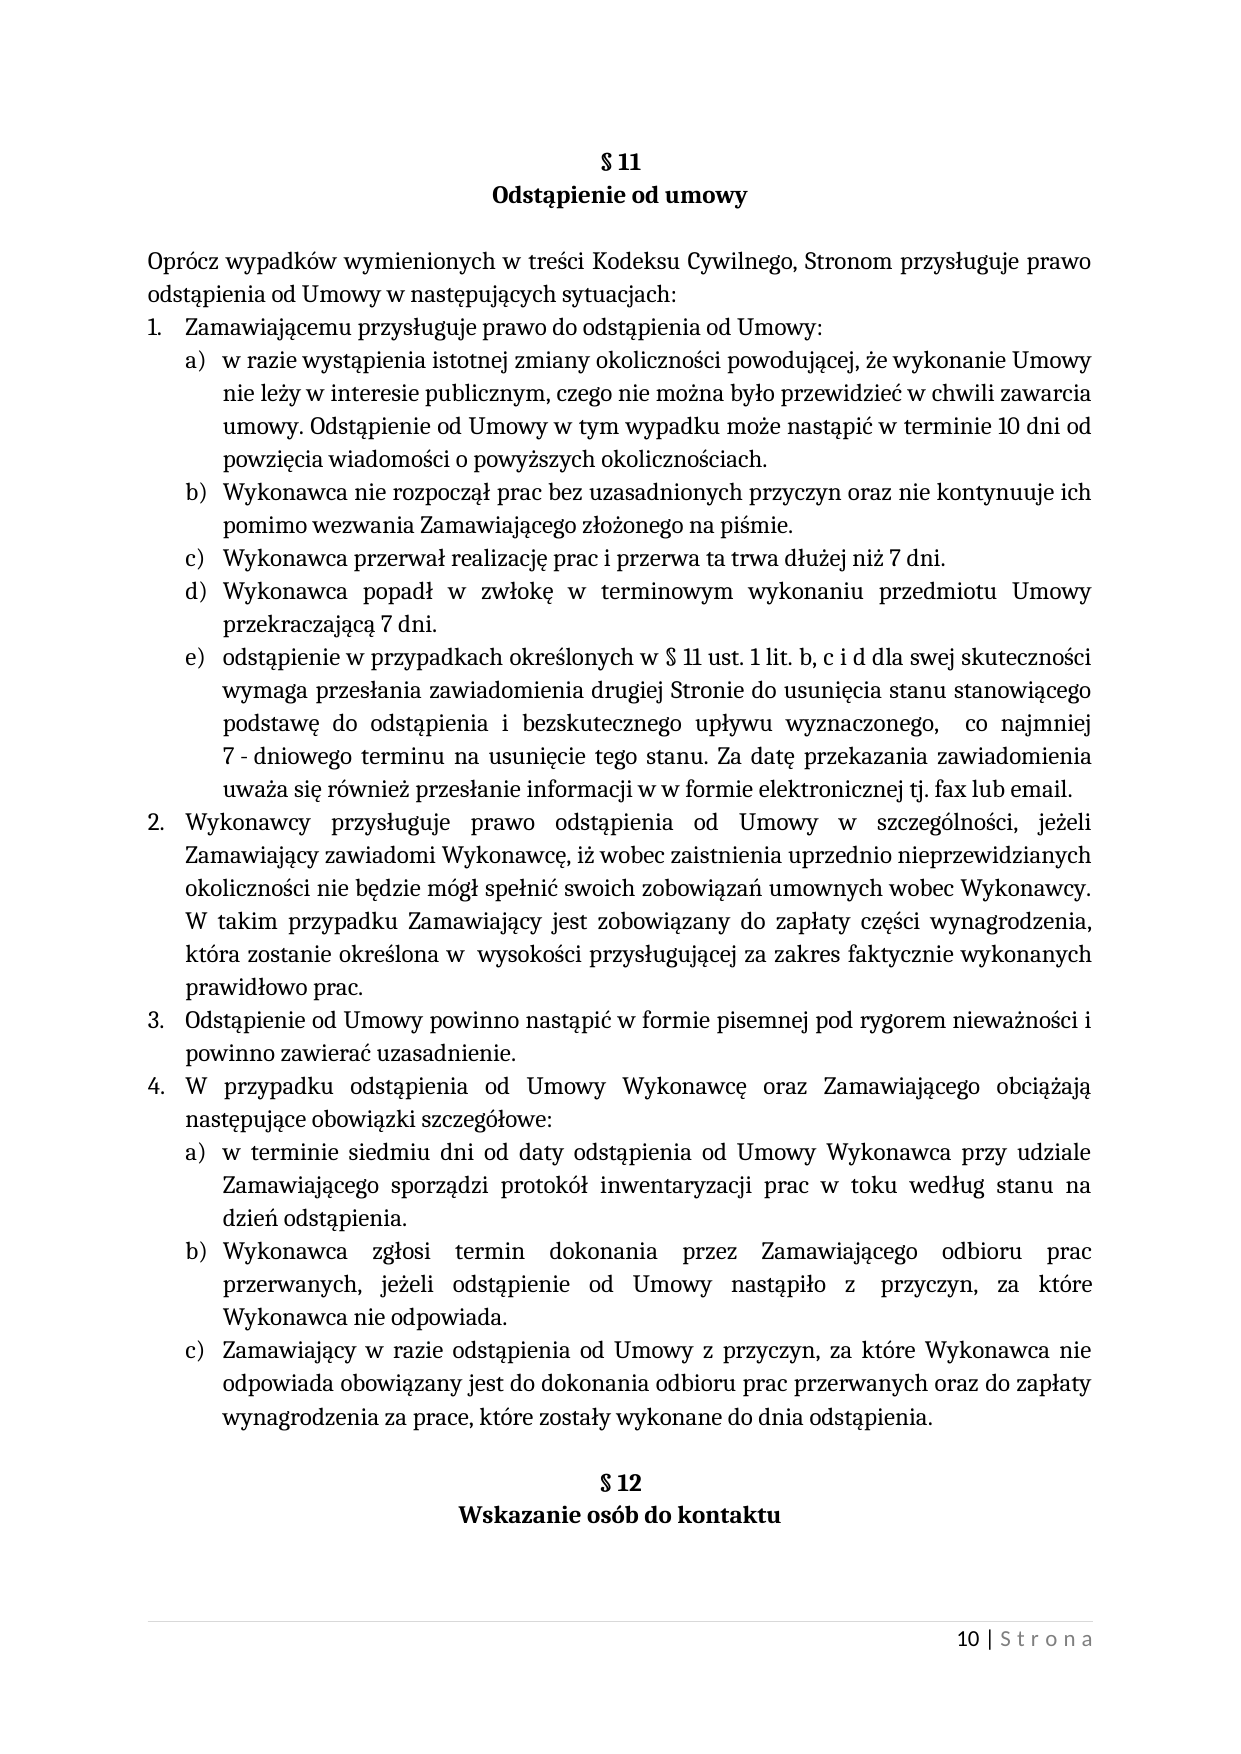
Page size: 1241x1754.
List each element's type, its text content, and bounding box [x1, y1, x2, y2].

text Oprócz wypadków wymienionych w treści Kodeksu Cywilnego, Stronom przysługuje prawo odstąpienia od Umowy w następujących sytuacjach: [148, 247, 1093, 308]
list Wykonawca nie rozpoczął prac bez uzasadnionych przyczyn oraz nie kontynuuje ich pomimo wezwania Zamawiającego złożonego na piśmie. [185, 478, 1093, 539]
text Odstąpienie od umowy [148, 181, 1093, 209]
list Wykonawca zgłosi termin dokonania przez Zamawiającego odbioru prac przerwanych, jeżeli odstąpienie od Umowy nastąpiło z przyczyn, za które Wykonawca nie odpowiada. [185, 1237, 1093, 1332]
list w terminie siedmiu dni od daty odstąpienia od Umowy Wykonawca przy udziale Zamawiającego sporządzi protokół inwentaryzacji prac w toku według stanu na dzień odstąpienia. [185, 1138, 1093, 1233]
text § 12 [148, 1468, 1093, 1497]
list Odstąpienie od Umowy powinno nastąpić w formie pisemnej pod rygorem nieważności i powinno zawierać uzasadnienie. [148, 1006, 1093, 1068]
list Zamawiający w razie odstąpienia od Umowy z przyczyn, za które Wykonawca nie odpowiada obowiązany jest do dokonania odbioru prac przerwanych oraz do zapłaty wynagrodzenia za prace, które zostały wykonane do dnia odstąpienia. [185, 1336, 1093, 1431]
list Wykonawca przerwał realizację prac i przerwa ta trwa dłużej niż 7 dni. [185, 544, 1093, 573]
list W przypadku odstąpienia od Umowy Wykonawcę oraz Zamawiającego obciążają następujące obowiązki szczegółowe: [148, 1072, 1093, 1134]
text Wskazanie osób do kontaktu [148, 1501, 1093, 1530]
text § 11 [148, 148, 1093, 176]
list odstąpienie w przypadkach określonych w § 11 ust. 1 lit. b, c i d dla swej skuteczności wymaga przesłania zawiadomienia drugiej Stronie do usunięcia stanu stanowiącego podstawę do odstąpienia i bezskutecznego upływu wyznaczonego, co najmniej 7 - dniowego terminu na usunięcie tego stanu. Za datę przekazania zawiadomienia uważa się również przesłanie informacji w w formie elektronicznej tj. fax lub email. [185, 643, 1093, 804]
list Zamawiającemu przysługuje prawo do odstąpienia od Umowy: [148, 313, 1093, 341]
list w razie wystąpienia istotnej zmiany okoliczności powodującej, że wykonanie Umowy nie leży w interesie publicznym, czego nie można było przewidzieć w chwili zawarcia umowy. Odstąpienie od Umowy w tym wypadku może nastąpić w terminie 10 dni od powzięcia wiadomości o powyższych okolicznościach. [185, 346, 1093, 473]
list Wykonawcy przysługuje prawo odstąpienia od Umowy w szczególności, jeżeli Zamawiający zawiadomi Wykonawcę, iż wobec zaistnienia uprzednio nieprzewidzianych okoliczności nie będzie mógł spełnić swoich zobowiązań umownych wobec Wykonawcy. W takim przypadku Zamawiający jest zobowiązany do zapłaty części wynagrodzenia, która zostanie określona w wysokości przysługującej za zakres faktycznie wykonanych prawidłowo prac. [148, 808, 1093, 1002]
list Wykonawca popadł w zwłokę w terminowym wykonaniu przedmiotu Umowy przekraczającą 7 dni. [185, 577, 1093, 639]
